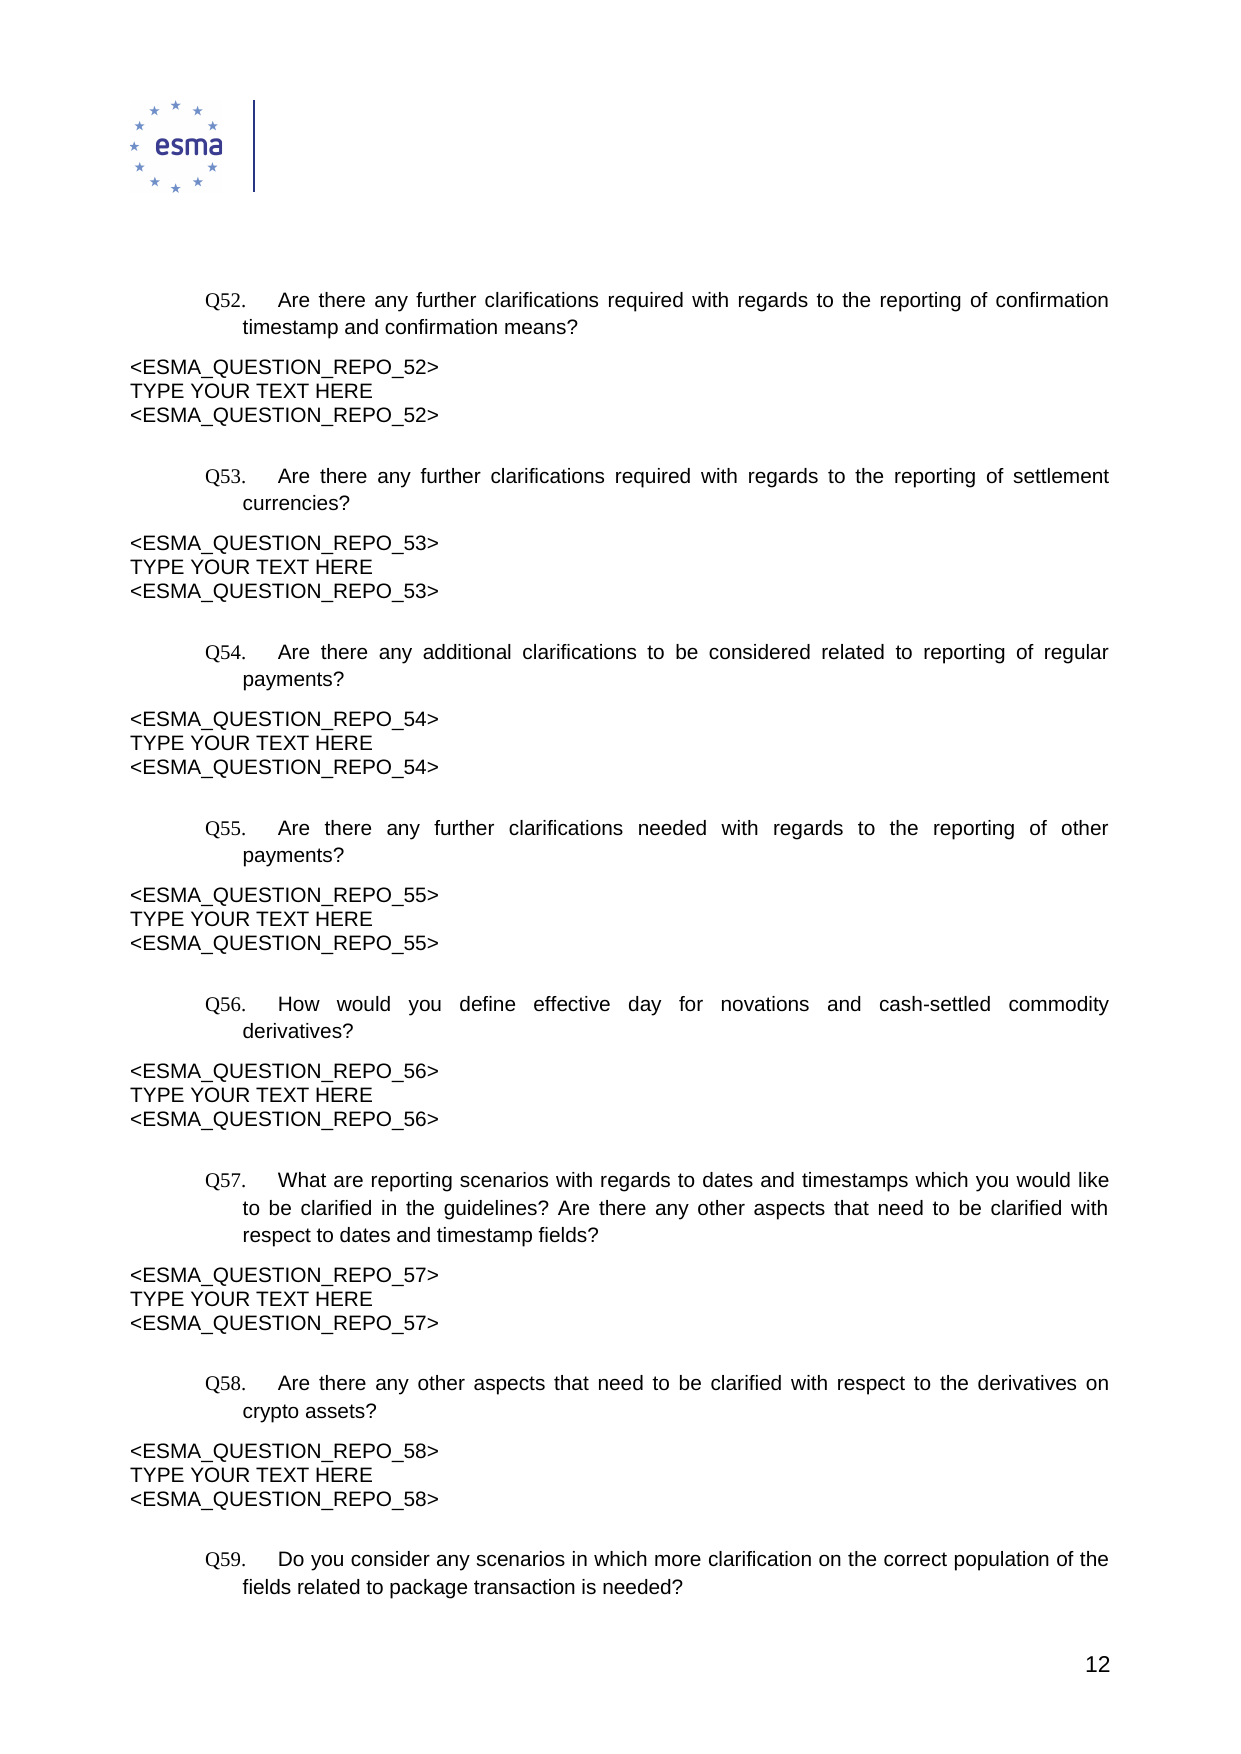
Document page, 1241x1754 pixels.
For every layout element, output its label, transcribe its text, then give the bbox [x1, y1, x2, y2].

text <ESMA_QUESTION_REPO_57> [130, 1263, 1110, 1287]
text <ESMA_QUESTION_REPO_53> [130, 579, 1110, 603]
list Are there any other aspects that need to be clarified with respect to the derivatives on crypto assets? [205, 1371, 1110, 1423]
text <ESMA_QUESTION_REPO_53> [130, 531, 1110, 555]
text <ESMA_QUESTION_REPO_55> [130, 883, 1110, 907]
text <ESMA_QUESTION_REPO_54> [130, 755, 1110, 779]
list How would you define effective day for novations and cash-settled commodity derivatives? [205, 992, 1110, 1043]
text TYPE YOUR TEXT HERE [130, 379, 1110, 403]
list Are there any further clarifications required with regards to the reporting of confirmation timestamp and confirmation means? [205, 287, 1110, 339]
text <ESMA_QUESTION_REPO_52> [130, 355, 1110, 379]
text TYPE YOUR TEXT HERE [130, 731, 1110, 755]
text TYPE YOUR TEXT HERE [130, 1083, 1110, 1107]
text <ESMA_QUESTION_REPO_58> [130, 1439, 1110, 1463]
list Do you consider any scenarios in which more clarification on the correct population of the fields related to package transaction is needed? [205, 1547, 1110, 1599]
text TYPE YOUR TEXT HERE [130, 907, 1110, 931]
list Are there any further clarifications needed with regards to the reporting of other payments? [205, 816, 1110, 867]
picture [129, 100, 223, 193]
text <ESMA_QUESTION_REPO_56> [130, 1059, 1110, 1083]
text TYPE YOUR TEXT HERE [130, 555, 1110, 579]
text <ESMA_QUESTION_REPO_55> [130, 931, 1110, 955]
text <ESMA_QUESTION_REPO_57> [130, 1311, 1110, 1335]
text <ESMA_QUESTION_REPO_54> [130, 707, 1110, 731]
text <ESMA_QUESTION_REPO_58> [130, 1487, 1110, 1511]
text <ESMA_QUESTION_REPO_56> [130, 1107, 1110, 1131]
text TYPE YOUR TEXT HERE [130, 1463, 1110, 1487]
list Are there any additional clarifications to be considered related to reporting of regular payments? [205, 639, 1110, 691]
text <ESMA_QUESTION_REPO_52> [130, 403, 1110, 427]
text TYPE YOUR TEXT HERE [130, 1287, 1110, 1311]
list What are reporting scenarios with regards to dates and timestamps which you would like to be clarified in the guidelines? Are there any other aspects that need to be clarified with respect to dates and timestamp fields? [205, 1168, 1110, 1247]
list Are there any further clarifications required with regards to the reporting of settlement currencies? [205, 463, 1110, 515]
